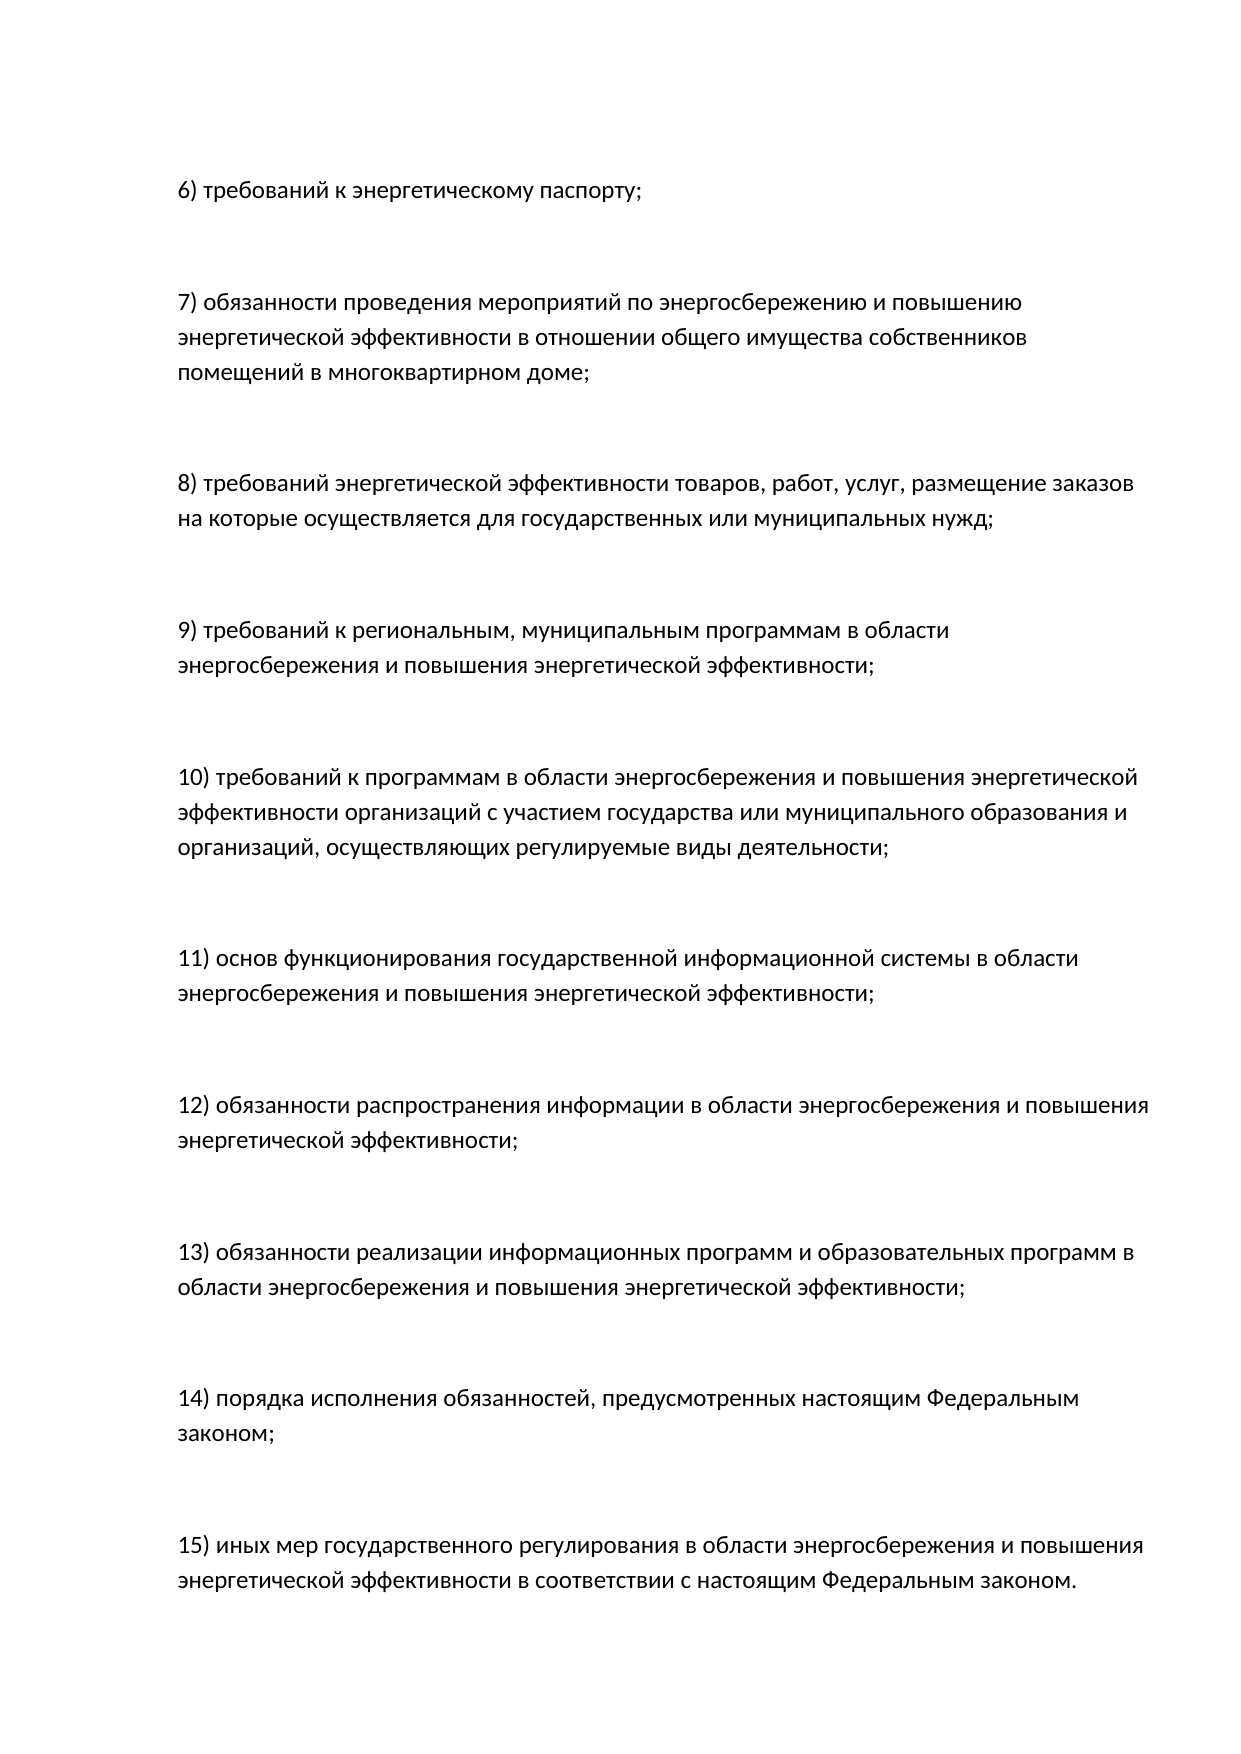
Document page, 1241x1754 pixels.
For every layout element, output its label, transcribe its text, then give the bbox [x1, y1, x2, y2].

text 7) обязанности проведения мероприятий по энергосбережению и повышению энергетической эффективности в отношении общего имущества собственников помещений в многоквартирном доме; [177, 286, 1152, 386]
text 14) порядка исполнения обязанностей, предусмотренных настоящим Федеральным законом; [177, 1382, 1152, 1448]
text 6) требований к энергетическому паспорту; [177, 174, 1152, 204]
text 8) требований энергетической эффективности товаров, работ, услуг, размещение заказов на которые осуществляется для государственных или муниципальных нужд; [177, 467, 1152, 533]
text 12) обязанности распространения информации в области энергосбережения и повышения энергетической эффективности; [177, 1089, 1152, 1154]
text 11) основ функционирования государственной информационной системы в области энергосбережения и повышения энергетической эффективности; [177, 942, 1152, 1008]
text 9) требований к региональным, муниципальным программам в области энергосбережения и повышения энергетической эффективности; [177, 614, 1152, 679]
text 10) требований к программам в области энергосбережения и повышения энергетической эффективности организаций с участием государства или муниципального образования и организаций, осуществляющих регулируемые виды деятельности; [177, 761, 1152, 861]
text 15) иных мер государственного регулирования в области энергосбережения и повышения энергетической эффективности в соответствии с настоящим Федеральным законом. [177, 1529, 1152, 1594]
text 13) обязанности реализации информационных программ и образовательных программ в области энергосбережения и повышения энергетической эффективности; [177, 1236, 1152, 1301]
